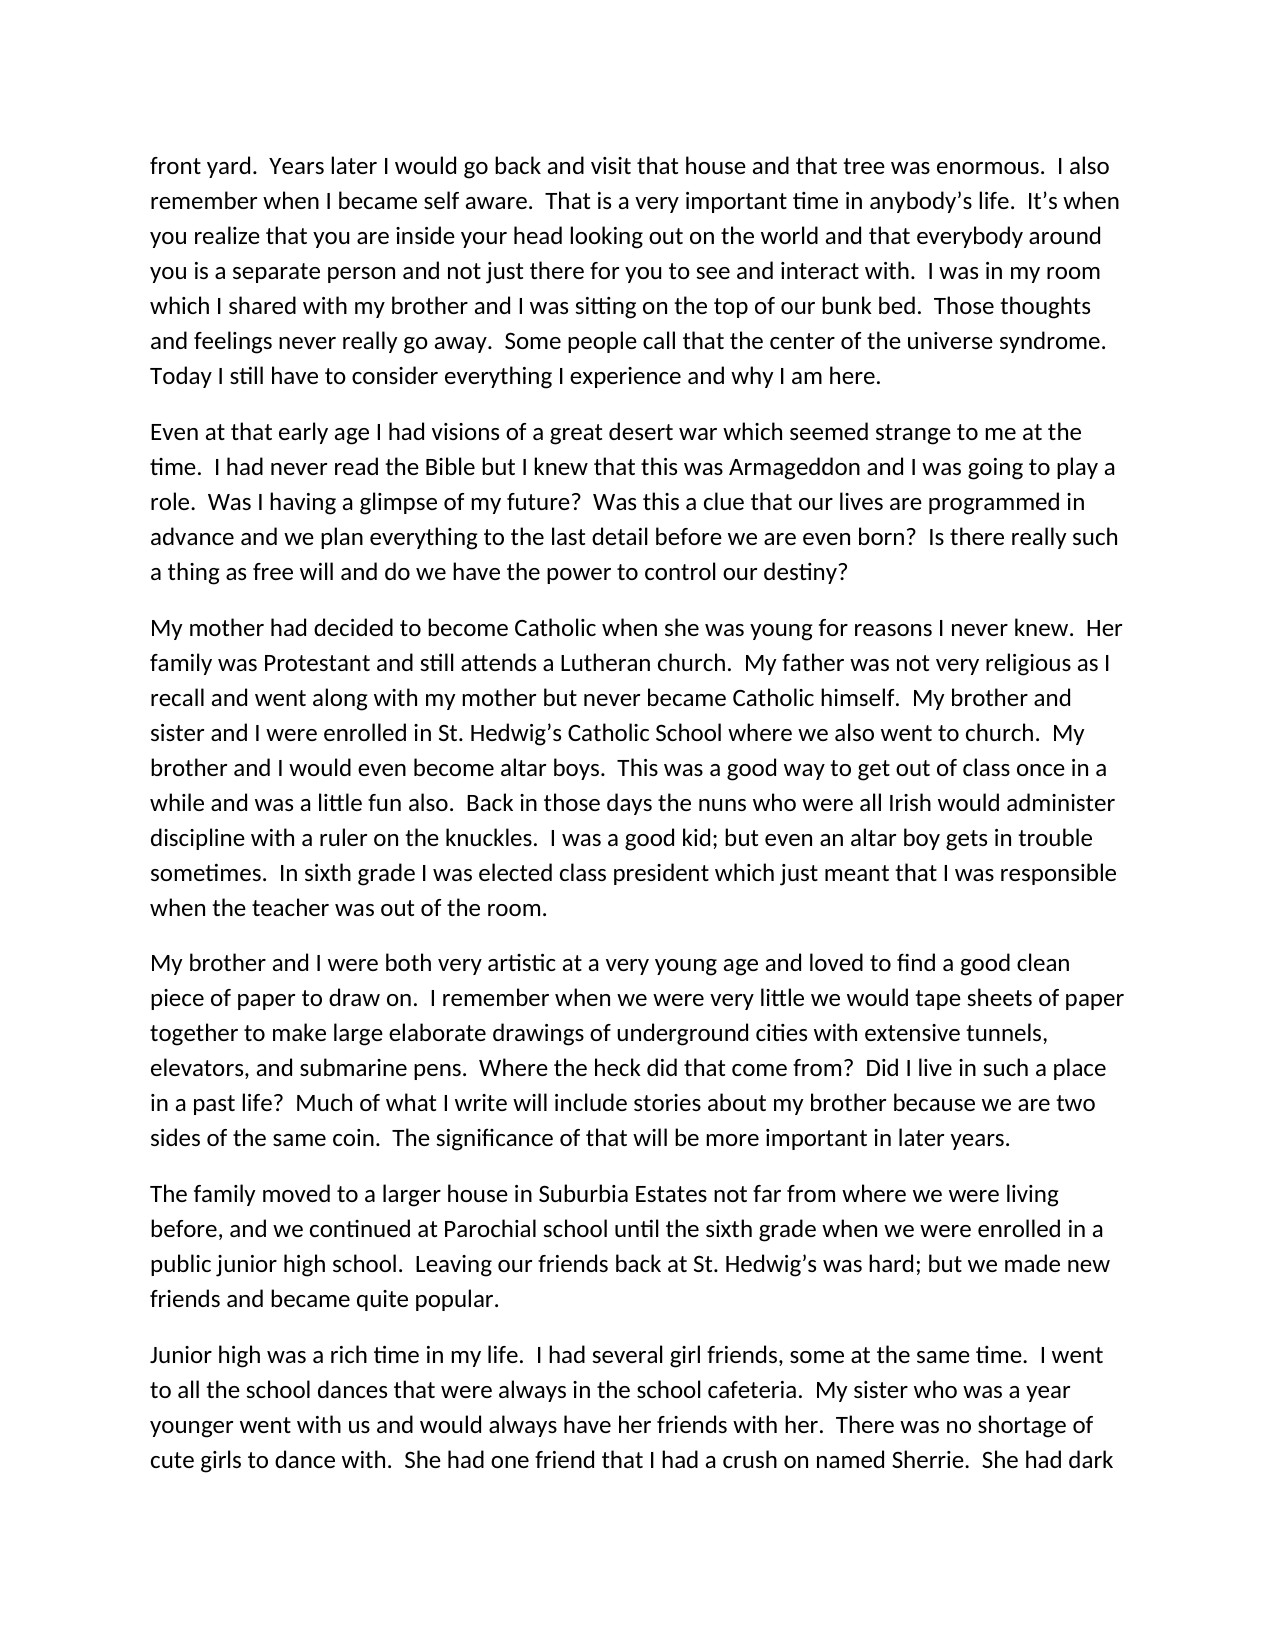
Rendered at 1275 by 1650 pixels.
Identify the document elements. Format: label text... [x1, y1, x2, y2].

text The family moved to a larger house in Suburbia Estates not far from where we were living before, and we continued at Parochial school until the sixth grade when we were enrolled in a public junior high school. Leaving our friends back at St. Hedwig’s was hard; but we made new friends and became quite popular. [150, 1178, 1125, 1314]
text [150, 1339, 1125, 1475]
text Even at that early age I had visions of a great desert war which seemed strange to me at the time. I had never read the Bible but I knew that this was Armageddon and I was going to play a role. Was I having a glimpse of my future? Was this a clue that our lives are programmed in advance and we plan everything to the last detail before we are even born? Is there really such a thing as free will and do we have the power to control our destiny? [150, 416, 1125, 586]
text My brother and I were both very artistic at a very young age and loved to find a good clean piece of paper to draw on. I remember when we were very little we would tape sheets of paper together to make large elaborate drawings of underground cities with extensive tunnels, elevators, and submarine pens. Where the heck did that come from? Did I live in such a place in a past life? Much of what I write will include stories about my brother because we are two sides of the same coin. The significance of that will be more important in later years. [150, 947, 1125, 1153]
text My mother had decided to become Catholic when she was young for reasons I never knew. Her family was Protestant and still attends a Lutheran church. My father was not very religious as I recall and went along with my mother but never became Catholic himself. My brother and sister and I were enrolled in St. Hedwig’s Catholic School where we also went to church. My brother and I would even become altar boys. This was a good way to get out of class once in a while and was a little fun also. Back in those days the nuns who were all Irish would administer discipline with a ruler on the knuckles. I was a good kid; but even an altar boy gets in trouble sometimes. In sixth grade I was elected class president which just meant that I was responsible when the teacher was out of the room. [150, 612, 1125, 922]
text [150, 150, 1125, 391]
